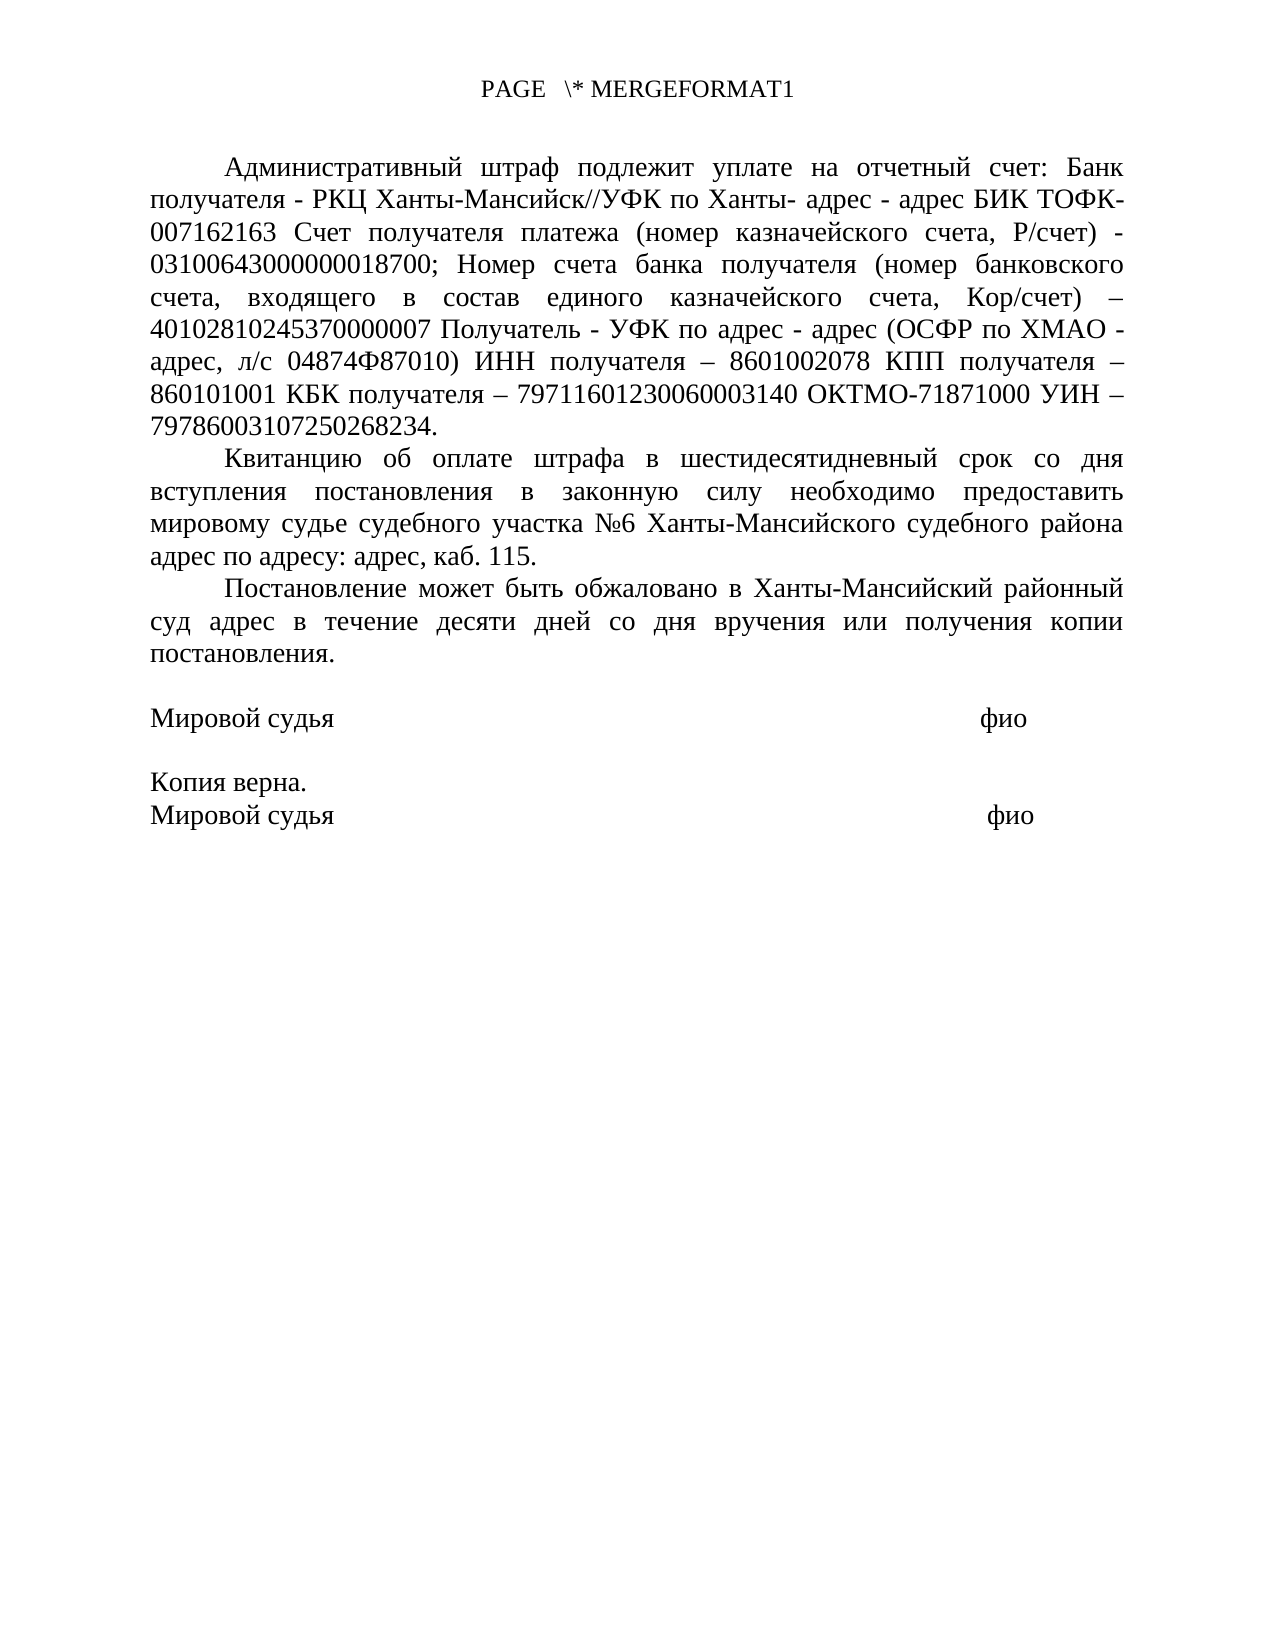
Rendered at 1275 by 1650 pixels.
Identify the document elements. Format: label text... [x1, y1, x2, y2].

text Копия верна. [150, 766, 1125, 798]
text Мировой судья фио [150, 798, 1125, 830]
text Постановление может быть обжаловано в Ханты-Мансийский районный суд адрес в течение десяти дней со дня вручения или получения копии постановления. [150, 571, 1125, 668]
text Квитанцию об оплате штрафа в шестидесятидневный срок со дня вступления постановления в законную силу необходимо предоставить мировому судье судебного участка №6 Ханты-Мансийского судебного района адрес по адресу: адрес, каб. 115. [150, 442, 1125, 571]
text Административный штраф подлежит уплате на отчетный счет: Банк получателя - РКЦ Ханты-Мансийск//УФК по Ханты- адрес - адрес БИК ТОФК-007162163 Счет получателя платежа (номер казначейского счета, Р/счет) - 03100643000000018700; Номер счета банка получателя (номер банковского счета, входящего в состав единого казначейского счета, Кор/счет) – 40102810245370000007 Получатель - УФК по адрес - адрес (ОСФР по ХМАО - адрес, л/с 04874Ф87010) ИНН получателя – 8601002078 КПП получателя – 860101001 КБК получателя – 79711601230060003140 ОКТМО-71871000 УИН – 79786003107250268234. [150, 150, 1125, 442]
text Мировой судья фио [150, 701, 1125, 733]
